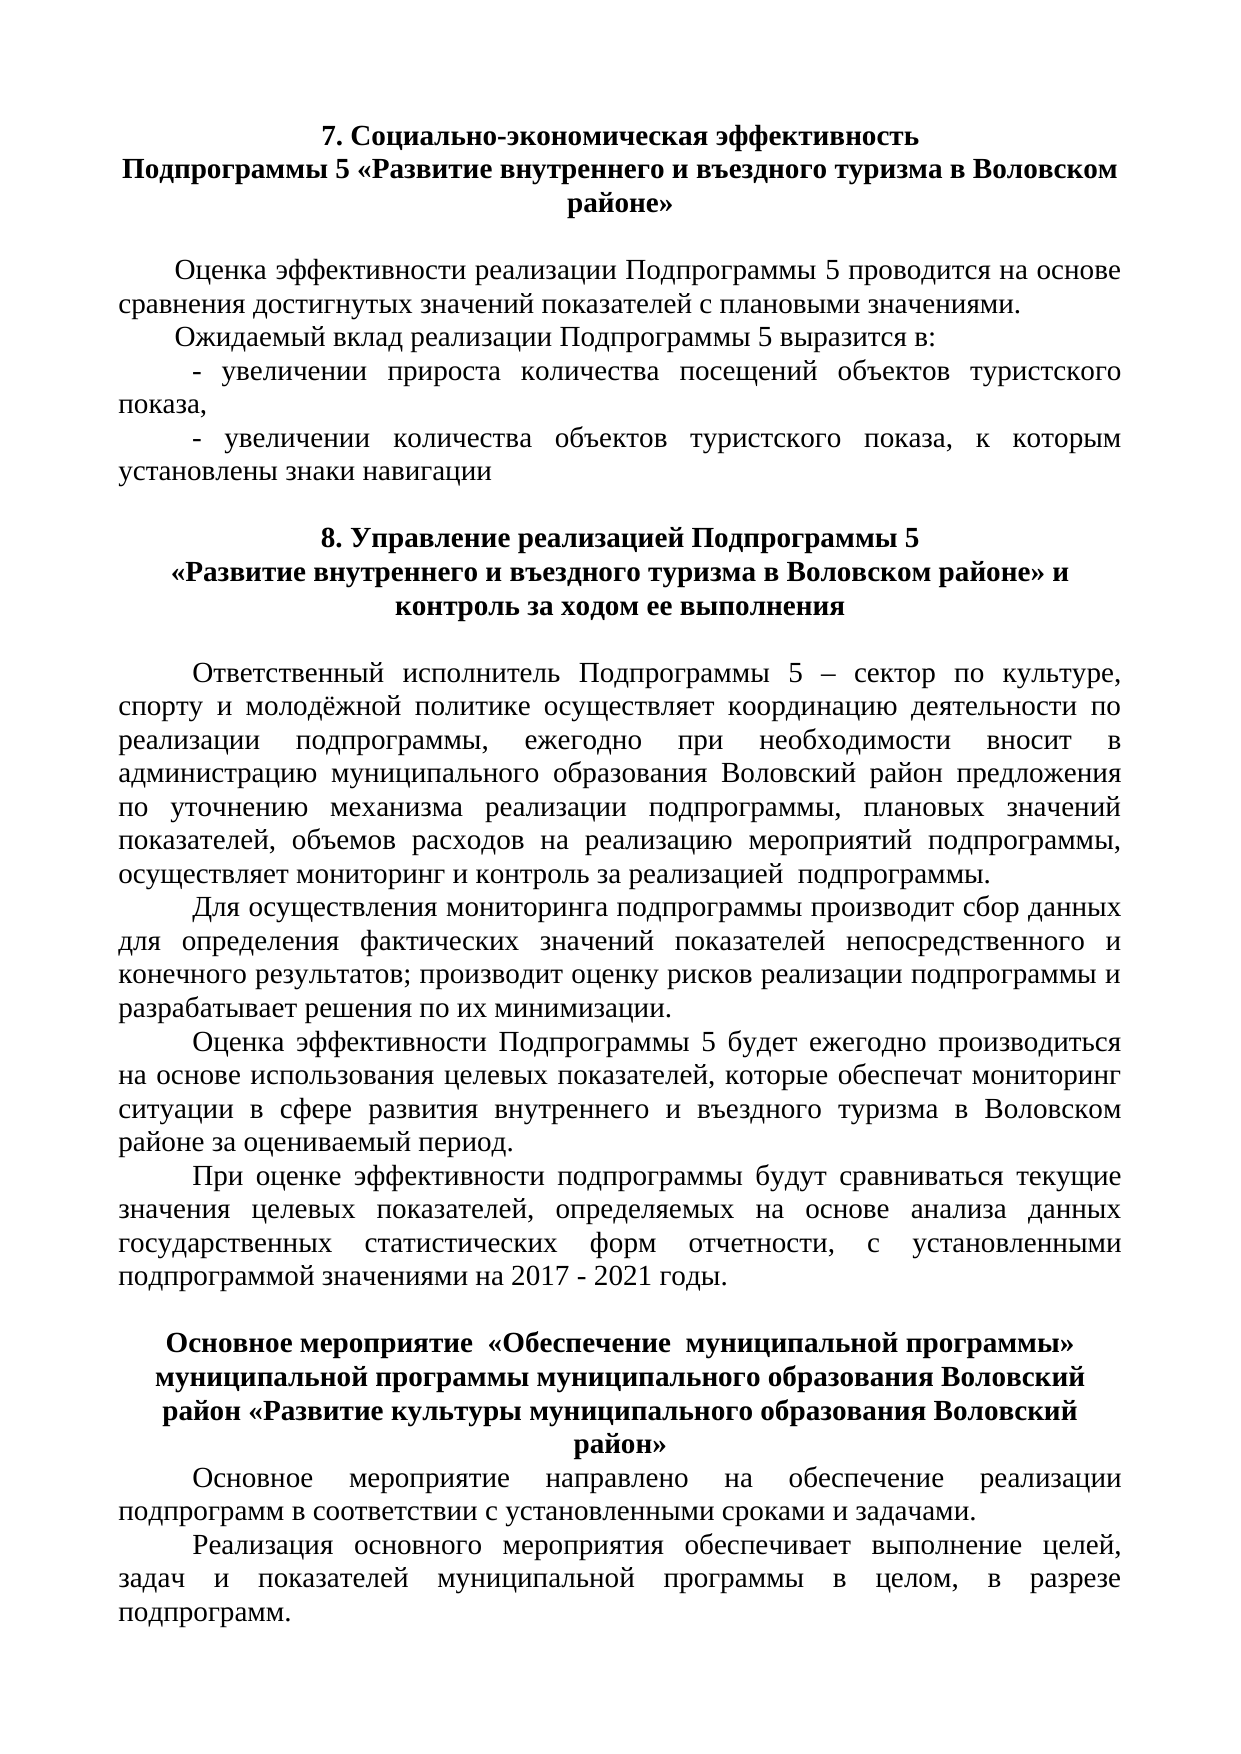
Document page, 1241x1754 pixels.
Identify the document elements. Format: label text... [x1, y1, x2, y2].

text - увеличении прироста количества посещений объектов туристского показа, [118, 353, 1122, 420]
text При оценке эффективности подпрограммы будут сравниваться текущие значения целевых показателей, определяемых на основе анализа данных государственных статистических форм отчетности, с установленными подпрограммой значениями на 2017 - 2021 годы. [118, 1158, 1122, 1292]
text Основное мероприятие направлено на обеспечение реализации подпрограмм в соответствии с установленными сроками и задачами. [118, 1460, 1122, 1527]
text 7. Социально-экономическая эффективность [118, 118, 1122, 152]
text Для осуществления мониторинга подпрограммы производит сбор данных для определения фактических значений показателей непосредственного и конечного результатов; производит оценку рисков реализации подпрограммы и разрабатывает решения по их минимизации. [118, 889, 1122, 1024]
text - увеличении количества объектов туристского показа, к которым установлены знаки навигации [118, 420, 1122, 487]
text Подпрограммы 5 «Развитие внутреннего и въездного туризма в Воловском районе» [118, 152, 1122, 219]
text Ответственный исполнитель Подпрограммы 5 – сектор по культуре, спорту и молодёжной политике осуществляет координацию деятельности по реализации подпрограммы, ежегодно при необходимости вносит в администрацию муниципального образования Воловский район предложения по уточнению механизма реализации подпрограммы, плановых значений показателей, объемов расходов на реализацию мероприятий подпрограммы, осуществляет мониторинг и контроль за реализацией подпрограммы. [118, 655, 1122, 889]
text 8. Управление реализацией Подпрограммы 5 [118, 521, 1122, 554]
text Оценка эффективности Подпрограммы 5 будет ежегодно производиться на основе использования целевых показателей, которые обеспечат мониторинг ситуации в сфере развития внутреннего и въездного туризма в Воловском районе за оцениваемый период. [118, 1024, 1122, 1158]
text Оценка эффективности реализации Подпрограммы 5 проводится на основе сравнения достигнутых значений показателей с плановыми значениями. [118, 252, 1122, 319]
text Основное мероприятие «Обеспечение муниципальной программы» муниципальной программы муниципального образования Воловский район «Развитие культуры муниципального образования Воловский район» [118, 1326, 1122, 1460]
text Ожидаемый вклад реализации Подпрограммы 5 выразится в: [118, 319, 1122, 353]
text Реализация основного мероприятия обеспечивает выполнение целей, задач и показателей муниципальной программы в целом, в разрезе подпрограмм. [118, 1527, 1122, 1627]
text «Развитие внутреннего и въездного туризма в Воловском районе» и контроль за ходом ее выполнения [118, 554, 1122, 621]
